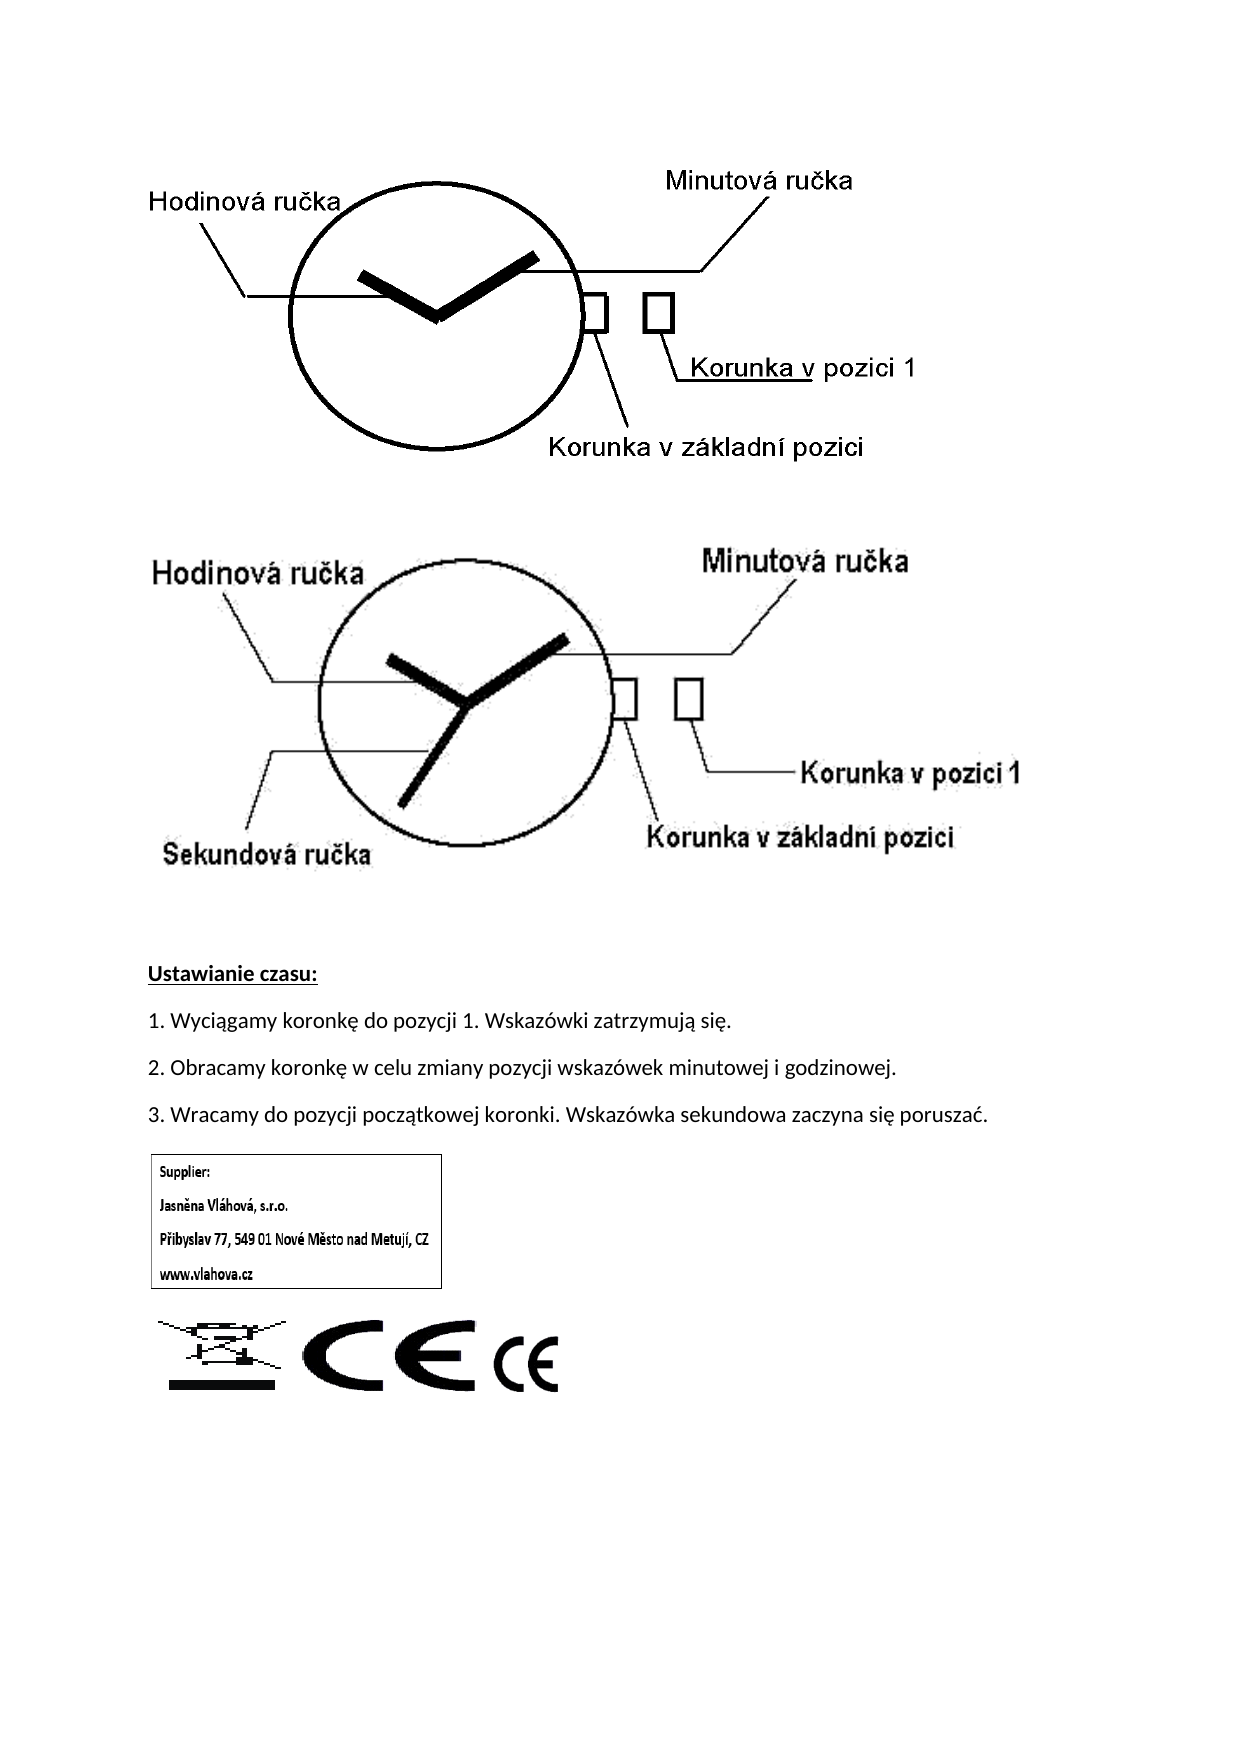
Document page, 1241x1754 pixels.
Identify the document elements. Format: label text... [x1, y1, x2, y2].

text 2. Obracamy koronkę w celu zmiany pozycji wskazówek minutowej i godzinowej. [148, 1053, 1093, 1081]
picture [147, 1315, 564, 1395]
picture [147, 1146, 445, 1297]
text 3. Wracamy do pozycji początkowej koronki. Wskazówka sekundowa zaczyna się poruszać. [148, 1100, 1093, 1128]
text 1. Wyciągamy koronkę do pozycji 1. Wskazówki zatrzymują się. [148, 1006, 1093, 1034]
picture [147, 531, 1055, 941]
text Ustawianie czasu: [148, 959, 1093, 987]
picture [147, 147, 990, 530]
